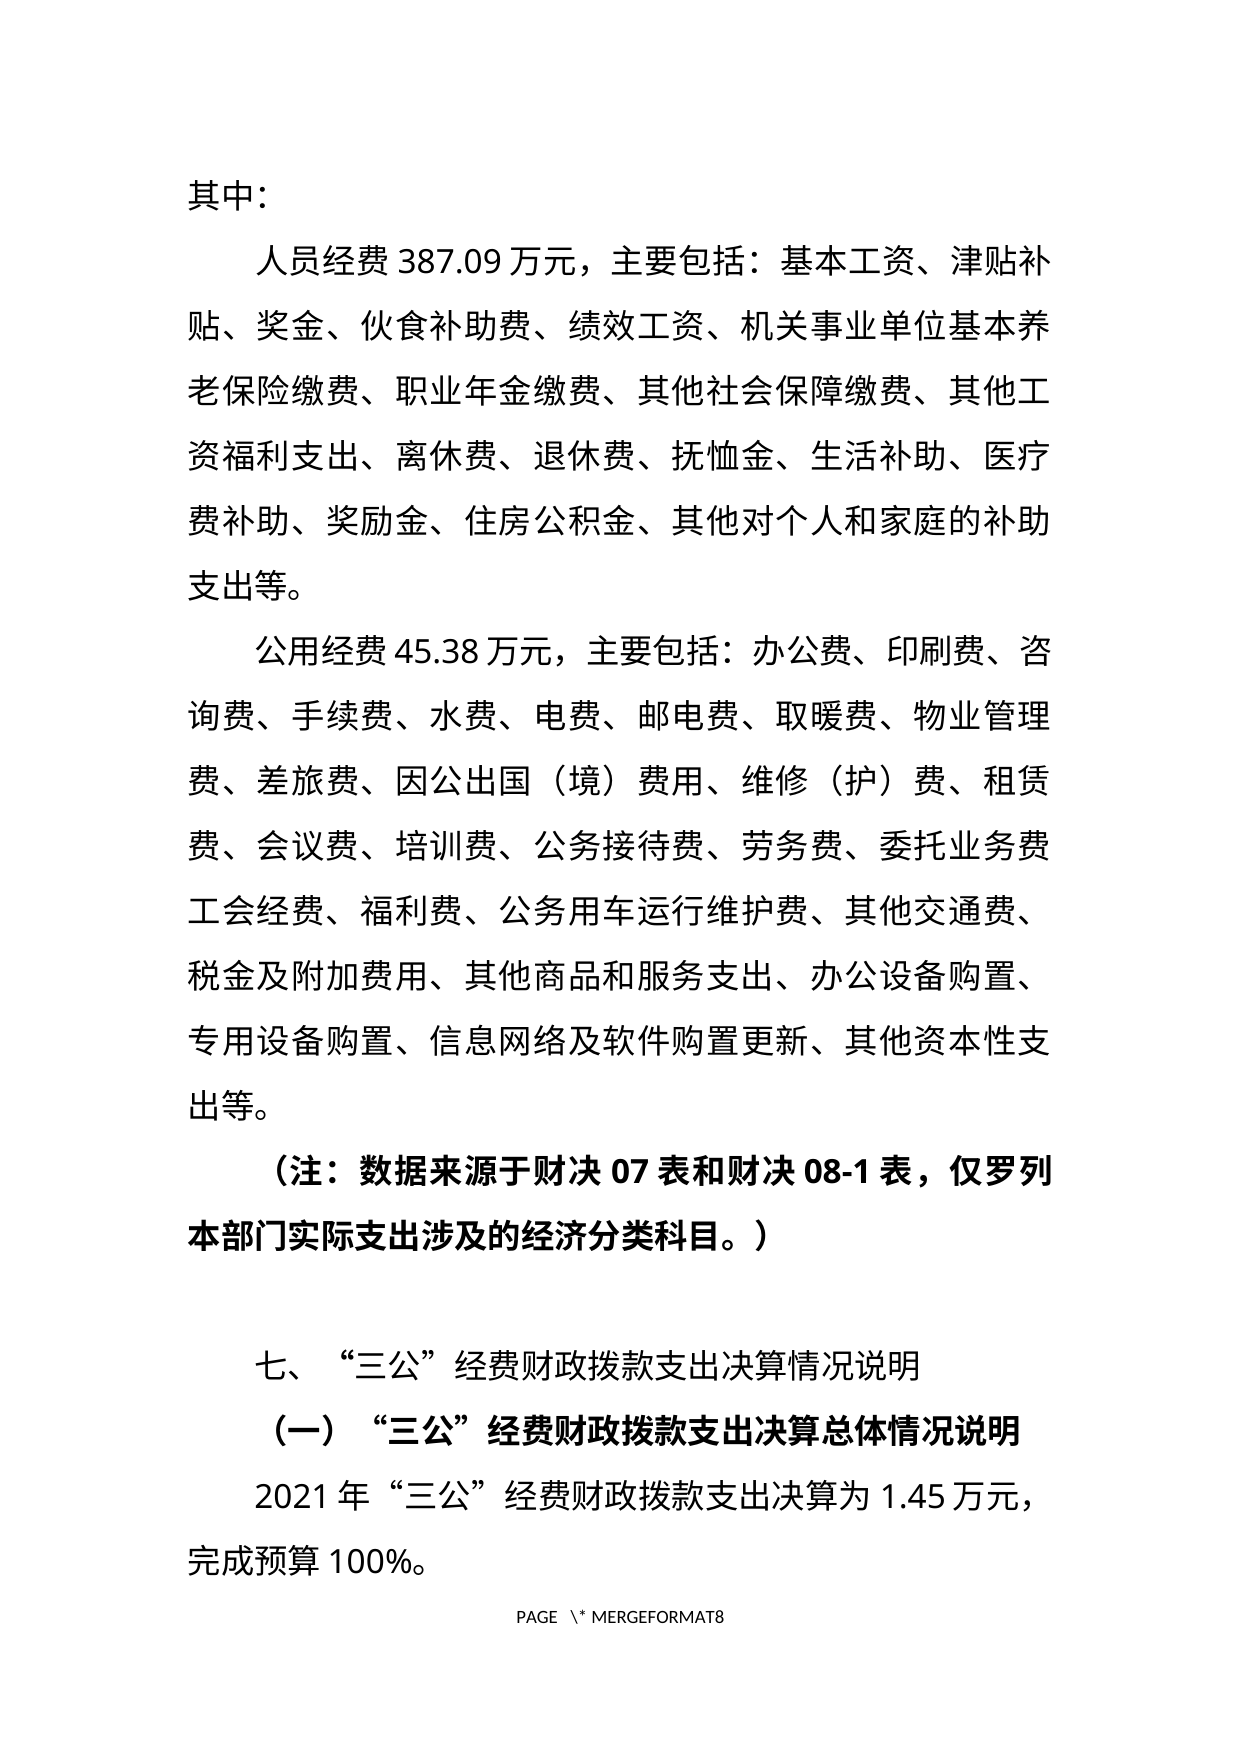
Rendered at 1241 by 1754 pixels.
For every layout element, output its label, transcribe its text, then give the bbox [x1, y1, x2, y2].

text 人员经费387.09万元，主要包括：基本工资、津贴补贴、奖金、伙食补助费、绩效工资、机关事业单位基本养老保险缴费、职业年金缴费、其他社会保障缴费、其他工资福利支出、离休费、退休费、抚恤金、生活补助、医疗费补助、奖励金、住房公积金、其他对个人和家庭的补助支出等。 [187, 227, 1053, 617]
text （注：数据来源于财决07表和财决08-1表，仅罗列本部门实际支出涉及的经济分类科目。） [187, 1137, 1053, 1267]
text 七、“三公”经费财政拨款支出决算情况说明 [187, 1332, 1053, 1397]
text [187, 162, 1053, 227]
text 公用经费45.38万元，主要包括：办公费、印刷费、咨询费、手续费、水费、电费、邮电费、取暖费、物业管理费、差旅费、因公出国（境）费用、维修（护）费、租赁费、会议费、培训费、公务接待费、劳务费、委托业务费、工会经费、福利费、公务用车运行维护费、其他交通费、税金及附加费用、其他商品和服务支出、办公设备购置、专用设备购置、信息网络及软件购置更新、其他资本性支出等。 [187, 617, 1053, 1137]
text （一）“三公”经费财政拨款支出决算总体情况说明 [187, 1397, 1053, 1462]
text 2021年“三公”经费财政拨款支出决算为1.45万元，完成预算100%。 [187, 1462, 1053, 1592]
